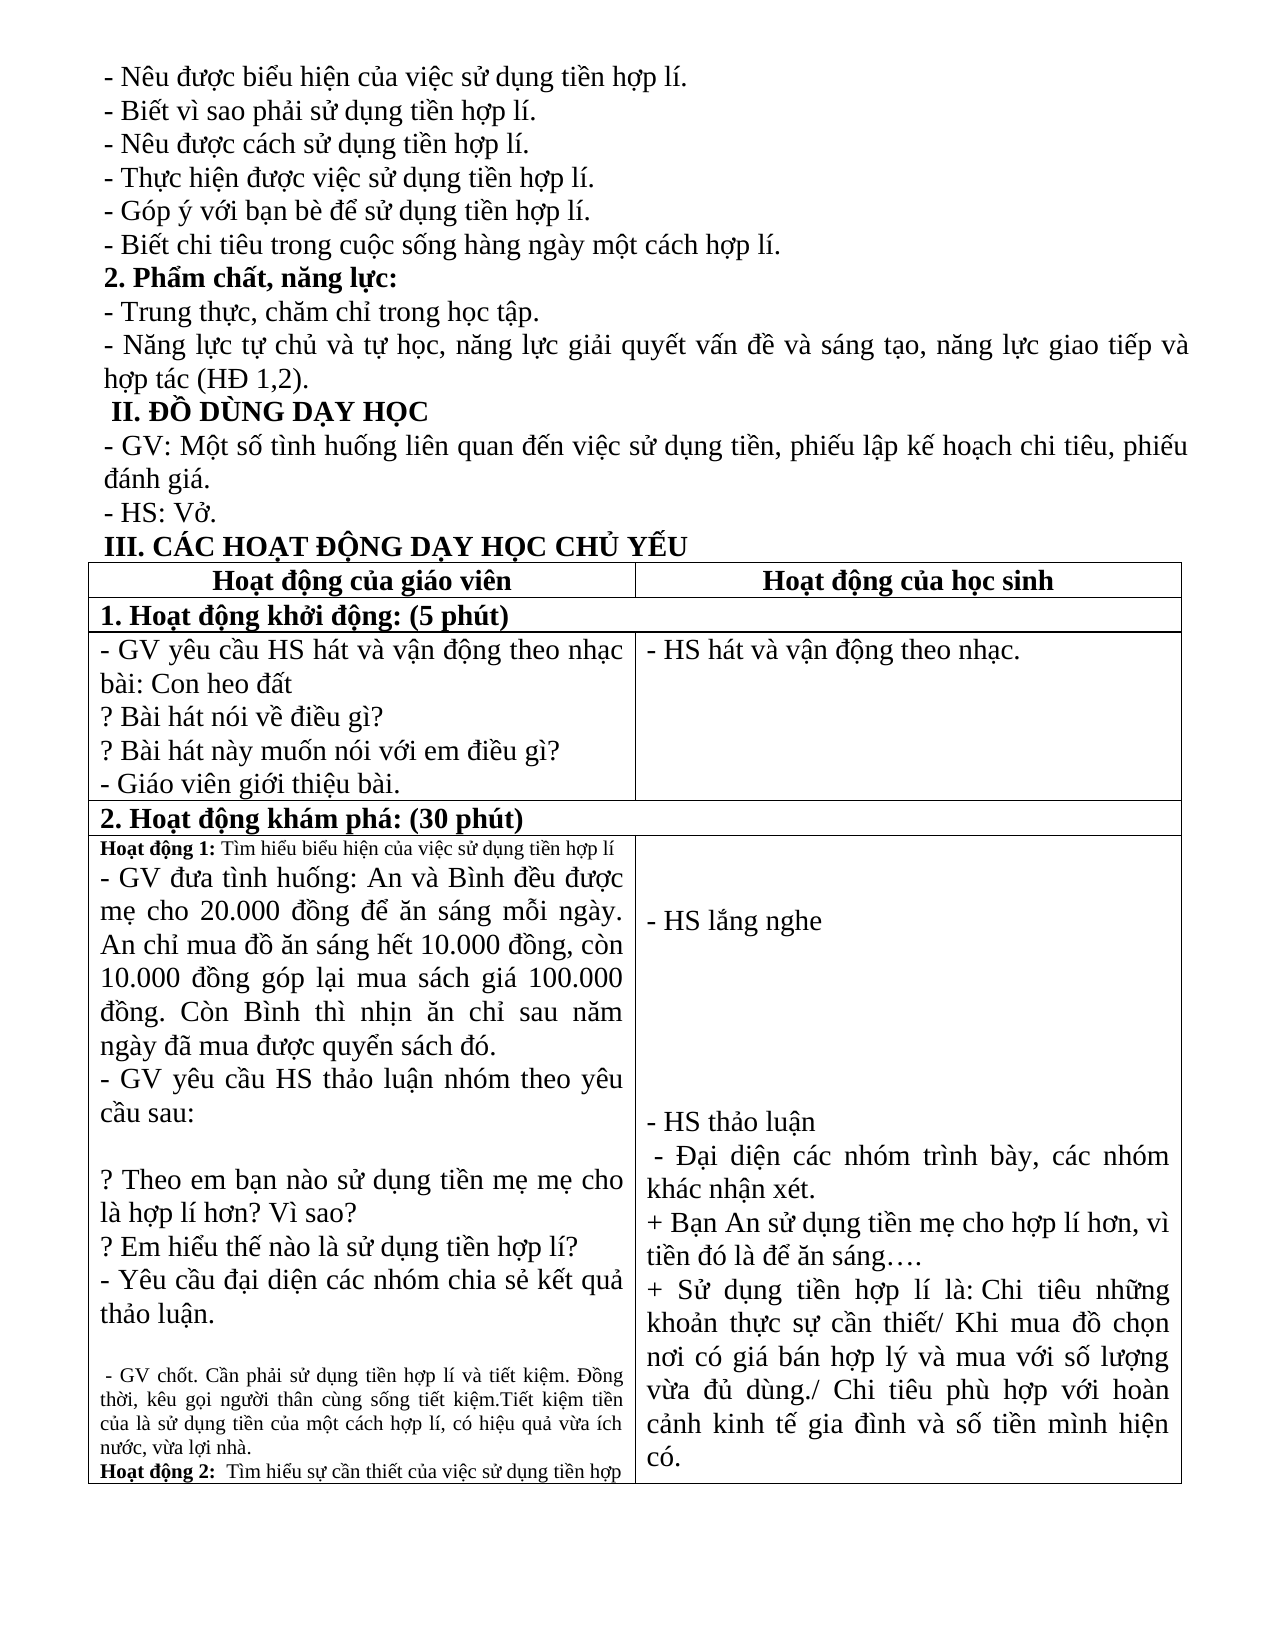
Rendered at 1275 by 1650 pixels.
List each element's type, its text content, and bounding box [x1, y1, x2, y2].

text - Góp ý với bạn bè để sử dụng tiền hợp lí. [103, 193, 1191, 227]
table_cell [636, 836, 1181, 1483]
text - GV: Một số tình huống liên quan đến việc sử dụng tiền, phiếu lập kế hoạch chi tiêu, phiếu đánh giá. [103, 428, 1191, 495]
text II. ĐỒ DÙNG DẠY HỌC [103, 394, 1191, 428]
text - Nêu được biểu hiện của việc sử dụng tiền hợp lí. [103, 59, 1191, 93]
table_cell 1. Hoạt động khởi động: (5 phút) [89, 598, 1181, 631]
text - HS: Vở. [103, 495, 1191, 529]
text - Thực hiện được việc sử dụng tiền hợp lí. [103, 160, 1191, 193]
table_header Hoạt động của giáo viên [89, 563, 635, 597]
table_cell - GV yêu cầu HS hát và vận động theo nhạc bài: Con heo đất ? Bài hát nói về điều gì? ? Bài hát này muốn nói với em điều gì? - Giáo viên giới thiệu bài. [89, 633, 635, 800]
text - Biết vì sao phải sử dụng tiền hợp lí. [103, 93, 1191, 126]
table_cell 2. Hoạt động khám phá: (30 phút) [89, 801, 1181, 835]
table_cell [89, 836, 635, 1483]
text - Biết chi tiêu trong cuộc sống hàng ngày một cách hợp lí. [103, 227, 1191, 260]
text 2. Phẩm chất, năng lực: [103, 260, 1191, 294]
table_header Hoạt động của học sinh [636, 563, 1181, 597]
table_cell - HS hát và vận động theo nhạc. [636, 633, 1181, 800]
text - Năng lực tự chủ và tự học, năng lực giải quyết vấn đề và sáng tạo, năng lực giao tiếp và hợp tác (HĐ 1,2). [103, 327, 1191, 394]
text - Nêu được cách sử dụng tiền hợp lí. [103, 126, 1191, 160]
text - Trung thực, chăm chỉ trong học tập. [103, 294, 1191, 327]
text III. CÁC HOẠT ĐỘNG DẠY HỌC CHỦ YẾU [103, 529, 1191, 562]
